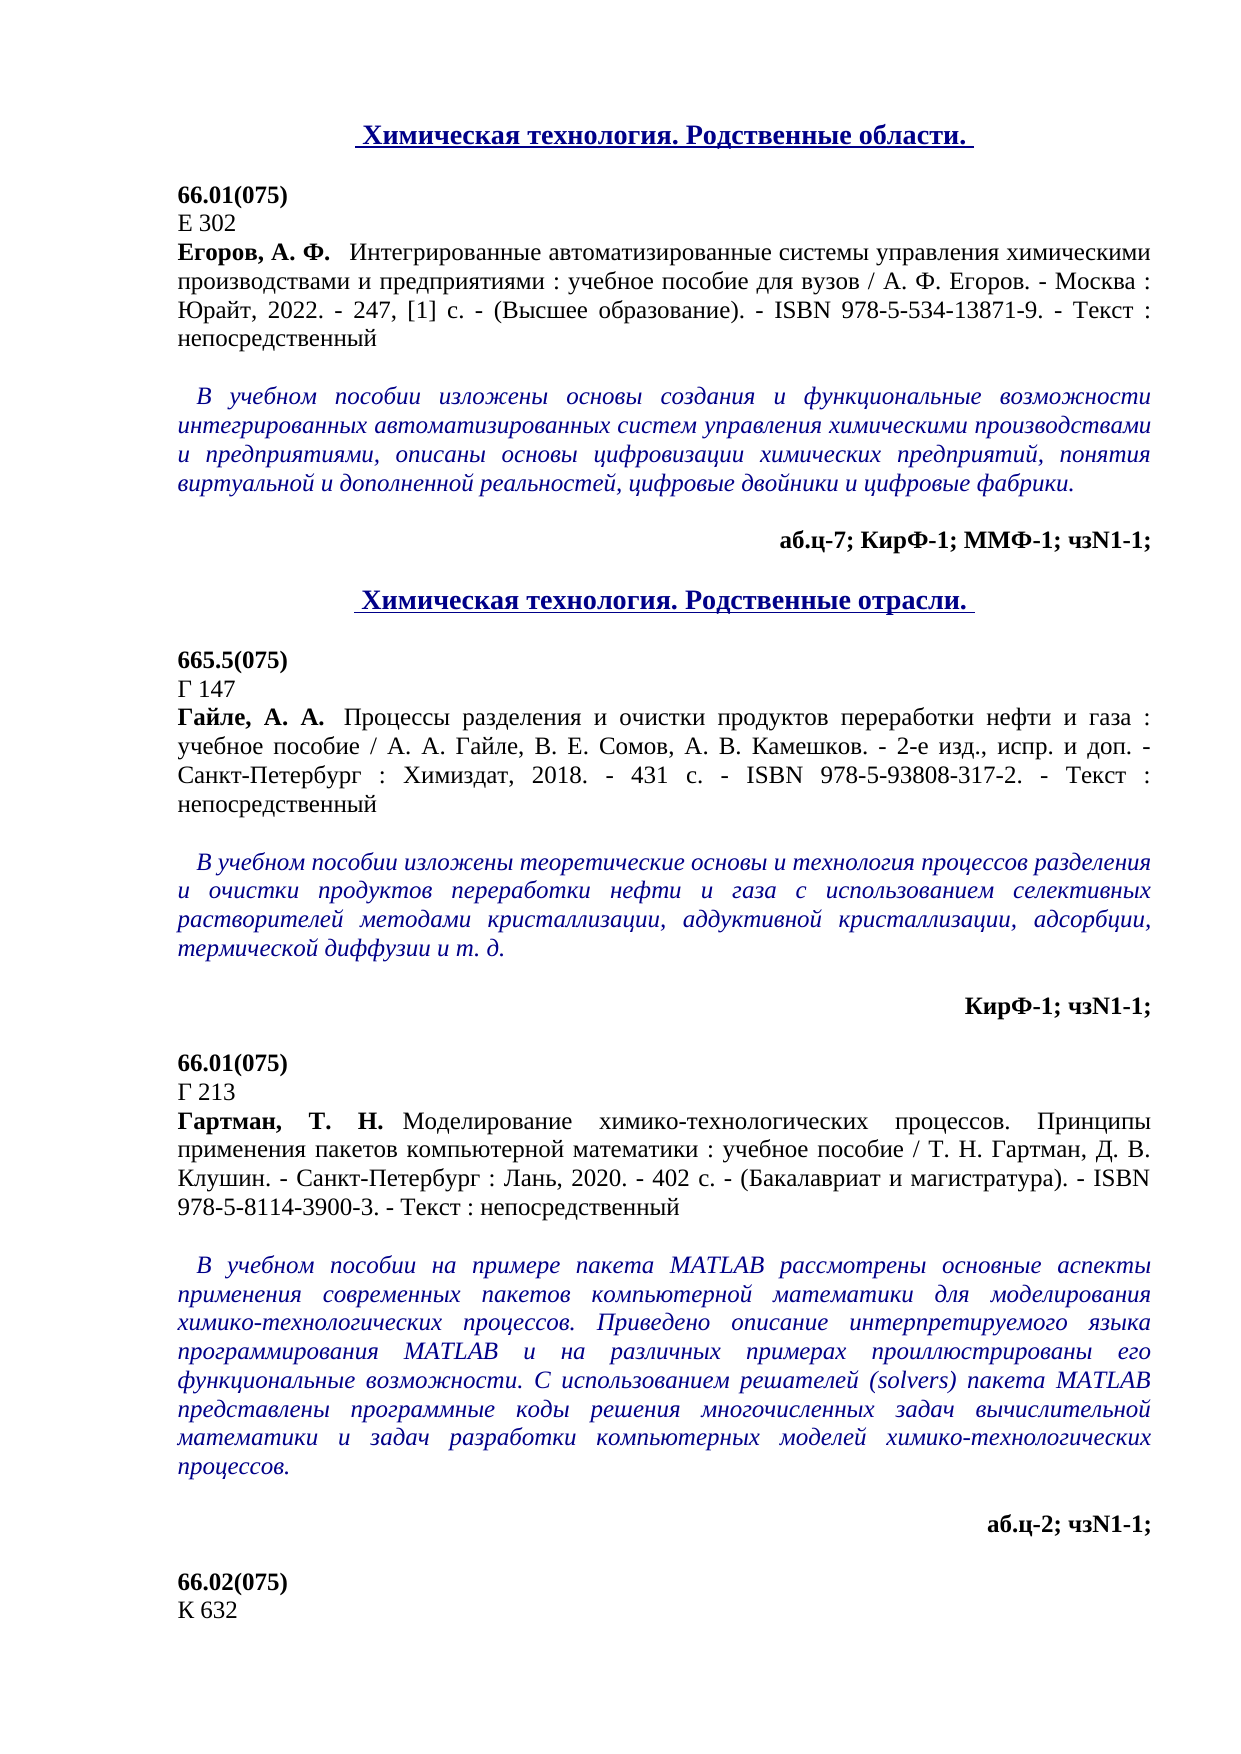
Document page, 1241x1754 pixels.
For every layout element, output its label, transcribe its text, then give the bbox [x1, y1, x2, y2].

text В учебном пособии изложены основы создания и функциональные возможности интегрированных автоматизированных систем управления химическими производствами и предприятиями, описаны основы цифровизации химических предприятий, понятия виртуальной и дополненной реальностей, цифровые двойники и цифровые фабрики. [177, 381, 1152, 496]
subtitle Химическая технология. Родственные отрасли. [177, 583, 1152, 616]
text К 632 [177, 1595, 1152, 1624]
text Гартман, Т. Н. Моделирование химико-технологических процессов. Принципы применения пакетов компьютерной математики : учебное пособие / Т. Н. Гартман, Д. В. Клушин. - Санкт-Петербург : Лань, 2020. - 402 с. - (Бакалавриат и магистратура). - ISBN 978-5-8114-3900-3. - Текст : непосредственный [177, 1106, 1152, 1221]
text 66.02(075) [177, 1567, 1152, 1595]
text Г 213 [177, 1077, 1152, 1106]
text Е 302 [177, 208, 1152, 237]
text Г 147 [177, 674, 1152, 702]
text аб.ц-2; чзN1-1; [177, 1509, 1152, 1538]
text 66.01(075) [177, 1048, 1152, 1077]
text Егоров, А. Ф. Интегрированные автоматизированные системы управления химическими производствами и предприятиями : учебное пособие для вузов / А. Ф. Егоров. - Москва : Юрайт, 2022. - 247, [1] с. - (Высшее образование). - ISBN 978-5-534-13871-9. - Текст : непосредственный [177, 237, 1152, 352]
text В учебном пособии изложены теоретические основы и технология процессов разделения и очистки продуктов переработки нефти и газа с использованием селективных растворителей методами кристаллизации, аддуктивной кристаллизации, адсорбции, термической диффузии и т. д. [177, 847, 1152, 962]
subtitle Химическая технология. Родственные области. [177, 118, 1152, 151]
text 665.5(075) [177, 645, 1152, 674]
text 66.01(075) [177, 180, 1152, 208]
text КирФ-1; чзN1-1; [177, 991, 1152, 1019]
text аб.ц-7; КирФ-1; ММФ-1; чзN1-1; [177, 526, 1152, 554]
text В учебном пособии на примере пакета MATLAB рассмотрены основные аспекты применения современных пакетов компьютерной математики для моделирования химико-технологических процессов. Приведено описание интерпретируемого языка программирования MATLAB и на различных примерах проиллюстрированы его функциональные возможности. С использованием решателей (solvers) пакета MATLAB представлены программные коды решения многочисленных задач вычислительной математики и задач разработки компьютерных моделей химико-технологических процессов. [177, 1250, 1152, 1480]
text Гайле, А. А. Процессы разделения и очистки продуктов переработки нефти и газа : учебное пособие / А. А. Гайле, В. Е. Сомов, А. В. Камешков. - 2-е изд., испр. и доп. - Санкт-Петербург : Химиздат, 2018. - 431 с. - ISBN 978-5-93808-317-2. - Текст : непосредственный [177, 702, 1152, 817]
